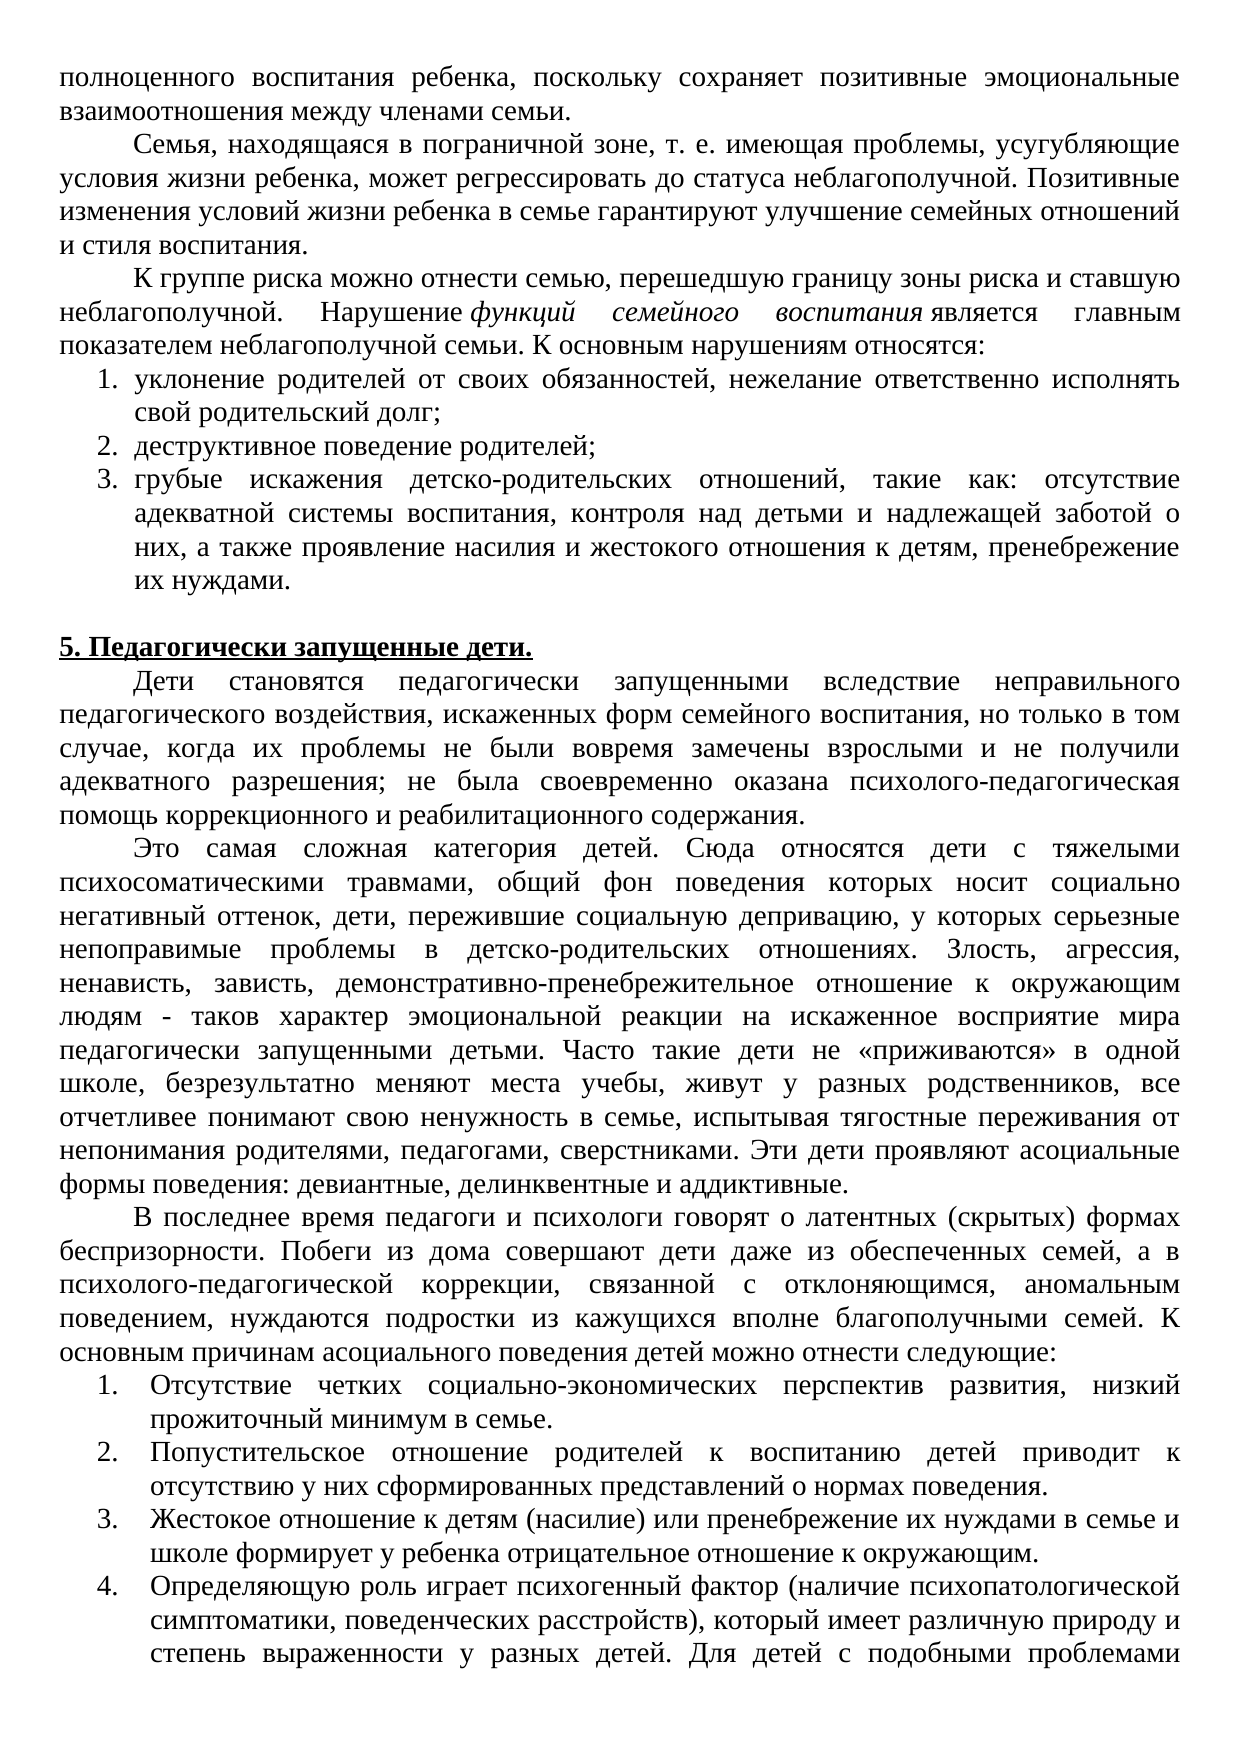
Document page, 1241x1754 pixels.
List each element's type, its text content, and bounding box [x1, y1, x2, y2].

text Дети становятся педагогически запущенными вследствие неправильного педагогического воздействия, искаженных форм семейного воспитания, но только в том случае, когда их проблемы не были вовремя замечены взрослыми и не получили адекватного разрешения; не была своевременно оказана психолого-педагогическая помощь коррекционного и реабилитационного содержания. [59, 663, 1181, 831]
text К группе риска можно отнести семью, перешедшую границу зоны риска и ставшую неблагополучной. Нарушение функций семейного воспитания является главным показателем неблагополучной семьи. К основным нарушениям относятся: [59, 260, 1181, 361]
list грубые искажения детско-родительских отношений, такие как: отсутствие адекватной системы воспитания, контроля над детьми и надлежащей заботой о них, а также проявление насилия и жестокого отношения к детям, пренебрежение их нуждами. [97, 462, 1181, 596]
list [97, 1568, 1181, 1669]
list Отсутствие четких социально-экономических перспектив развития, низкий прожиточный минимум в семье. [97, 1367, 1181, 1434]
text Семья, находящаяся в пограничной зоне, т. е. имеющая проблемы, усугубляющие условия жизни ребенка, может регрессировать до статуса неблагополучной. Позитивные изменения условий жизни ребенка в семье гарантируют улучшение семейных отношений и стиля воспитания. [59, 126, 1181, 260]
list Жестокое отношение к детям (насилие) или пренебрежение их нуждами в семье и школе формирует у ребенка отрицательное отношение к окружающим. [97, 1501, 1181, 1568]
text В последнее время педагоги и психологи говорят о латентных (скрытых) формах беспризорности. Побеги из дома совершают дети даже из обеспеченных семей, а в психолого-педагогической коррекции, связанной с отклоняющимся, аномальным поведением, нуждаются подростки из кажущихся вполне благополучными семей. К основным причинам асоциального поведения детей можно отнести следующие: [59, 1199, 1181, 1367]
text Это самая сложная категория детей. Сюда относятся дети с тяжелыми психосоматическими травмами, общий фон поведения которых носит социально негативный оттенок, дети, пережившие социальную депривацию, у которых серьезные непоправимые проблемы в детско-родительских отношениях. Злость, агрессия, ненависть, зависть, демонстративно-пренебрежительное отношение к окружающим людям - таков характер эмоциональной реакции на искаженное восприятие мира педагогически запущенными детьми. Часто такие дети не «приживаются» в одной школе, безрезультатно меняют места учебы, живут у разных родственников, все отчетливее понимают свою ненужность в семье, испытывая тягостные переживания от непонимания родителями, педагогами, сверстниками. Эти дети проявляют асоциальные формы поведения: девиантные, делинквентные и аддиктивные. [59, 831, 1181, 1199]
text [59, 59, 1181, 126]
list уклонение родителей от своих обязанностей, нежелание ответственно исполнять свой родительский долг; [97, 361, 1181, 428]
list Попустительское отношение родителей к воспитанию детей приводит к отсутствию у них сформированных представлений о нормах поведения. [97, 1434, 1181, 1501]
text 5. Педагогически запущенные дети. [59, 629, 1181, 663]
list деструктивное поведение родителей; [97, 428, 1181, 462]
